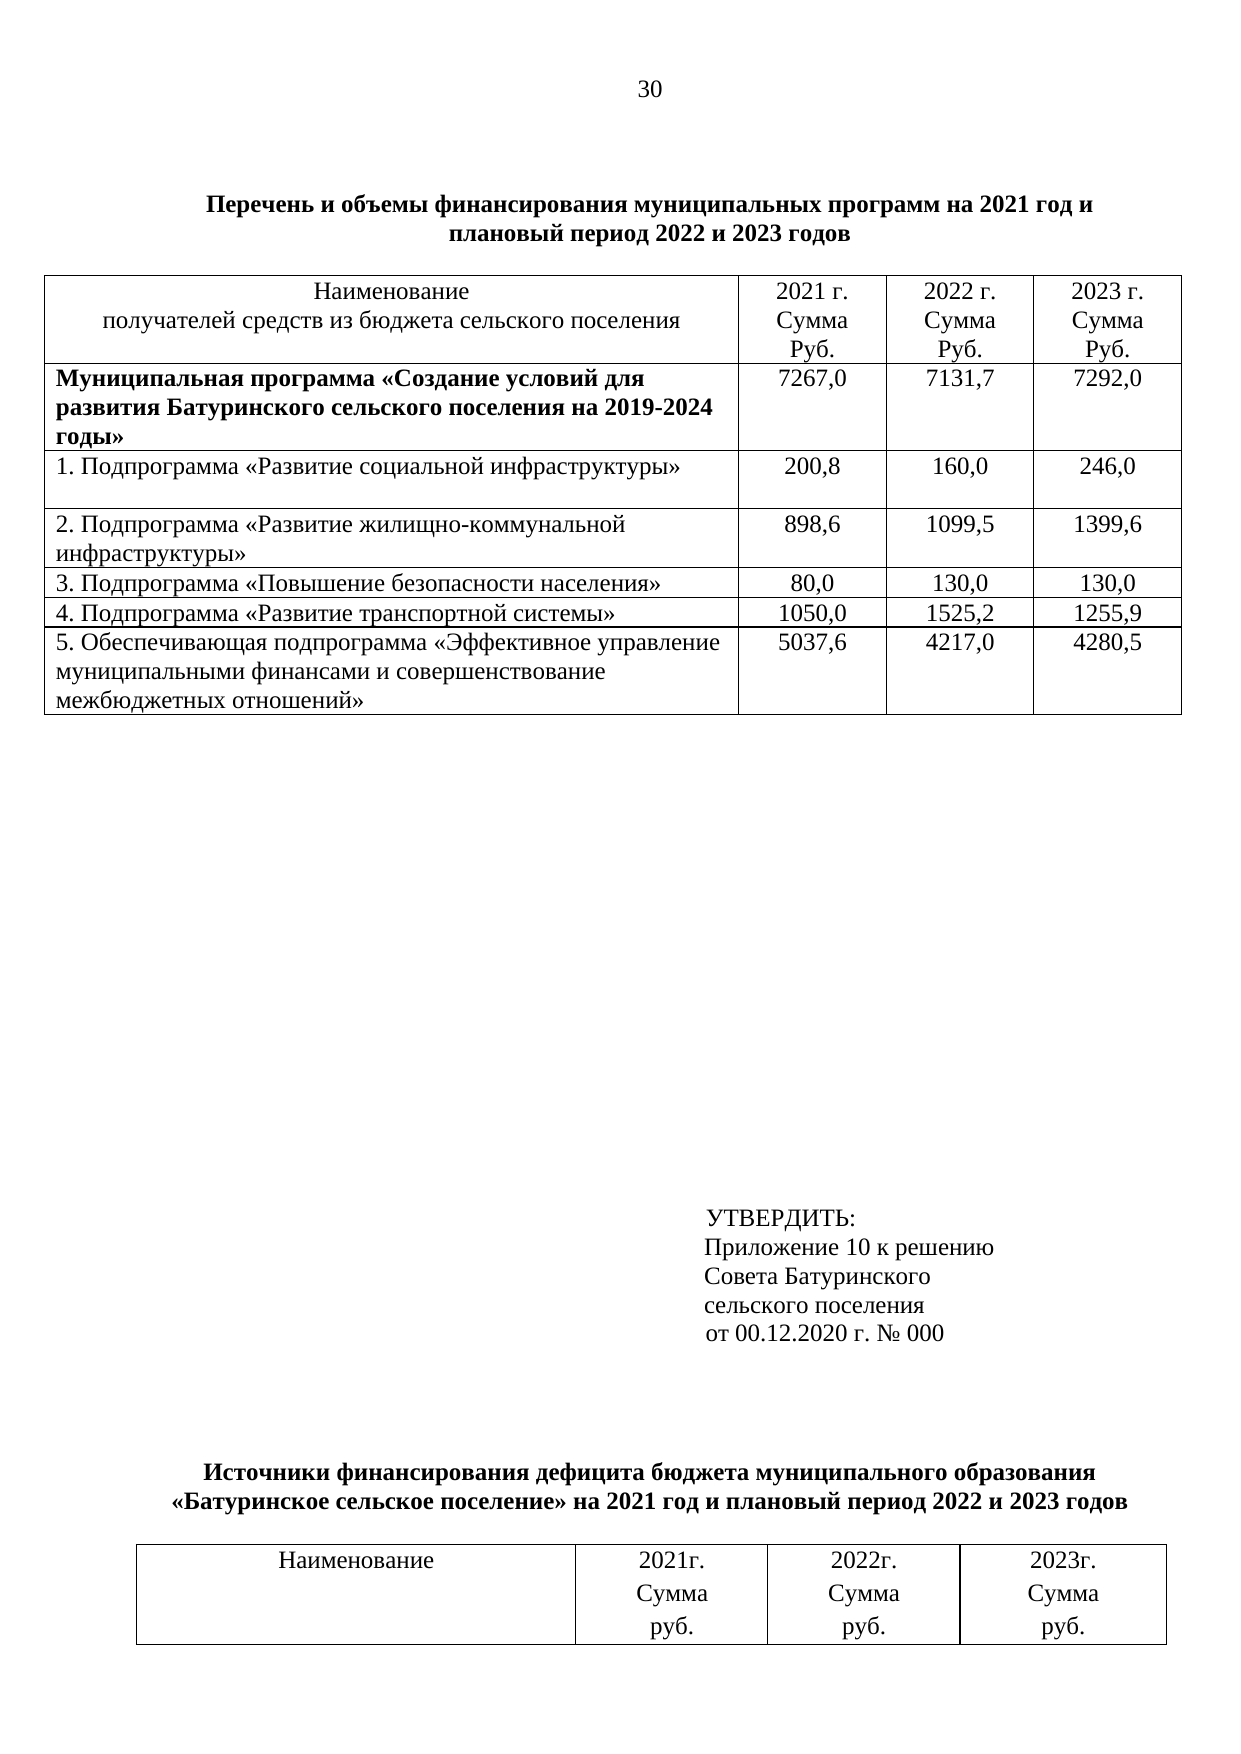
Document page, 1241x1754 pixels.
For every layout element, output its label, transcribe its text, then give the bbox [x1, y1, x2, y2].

text Совета Батуринского [148, 1261, 1152, 1290]
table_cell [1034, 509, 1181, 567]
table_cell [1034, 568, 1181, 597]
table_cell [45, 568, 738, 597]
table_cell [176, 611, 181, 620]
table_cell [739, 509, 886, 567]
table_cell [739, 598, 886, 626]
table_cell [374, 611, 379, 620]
text Перечень и объемы финансирования муниципальных программ на 2021 год и плановый период 2022 и 2023 годов [148, 189, 1152, 246]
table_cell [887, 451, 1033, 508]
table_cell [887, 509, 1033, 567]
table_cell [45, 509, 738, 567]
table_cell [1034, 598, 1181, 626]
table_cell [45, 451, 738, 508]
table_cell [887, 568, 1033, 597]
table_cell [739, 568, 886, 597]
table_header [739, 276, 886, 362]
text Приложение 10 к решению [148, 1232, 1152, 1261]
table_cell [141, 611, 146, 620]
text УТВЕРДИТЬ: [148, 1203, 1152, 1232]
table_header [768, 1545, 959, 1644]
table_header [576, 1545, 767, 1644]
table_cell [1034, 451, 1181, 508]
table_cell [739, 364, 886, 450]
text сельского поселения [148, 1290, 1152, 1318]
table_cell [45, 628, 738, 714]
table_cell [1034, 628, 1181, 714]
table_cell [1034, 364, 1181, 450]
text Источники финансирования дефицита бюджета муниципального образования «Батуринское сельское поселение» на 2021 год и плановый период 2022 и 2023 годов [148, 1457, 1152, 1515]
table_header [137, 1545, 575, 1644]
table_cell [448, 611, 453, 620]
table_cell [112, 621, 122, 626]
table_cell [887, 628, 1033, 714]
text от 00.12.2020 г. № 000 [148, 1318, 1152, 1347]
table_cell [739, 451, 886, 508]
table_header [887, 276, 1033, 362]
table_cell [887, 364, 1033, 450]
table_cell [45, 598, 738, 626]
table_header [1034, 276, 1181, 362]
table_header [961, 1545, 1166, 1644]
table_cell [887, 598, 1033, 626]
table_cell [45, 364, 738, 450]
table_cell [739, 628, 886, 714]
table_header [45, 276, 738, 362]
